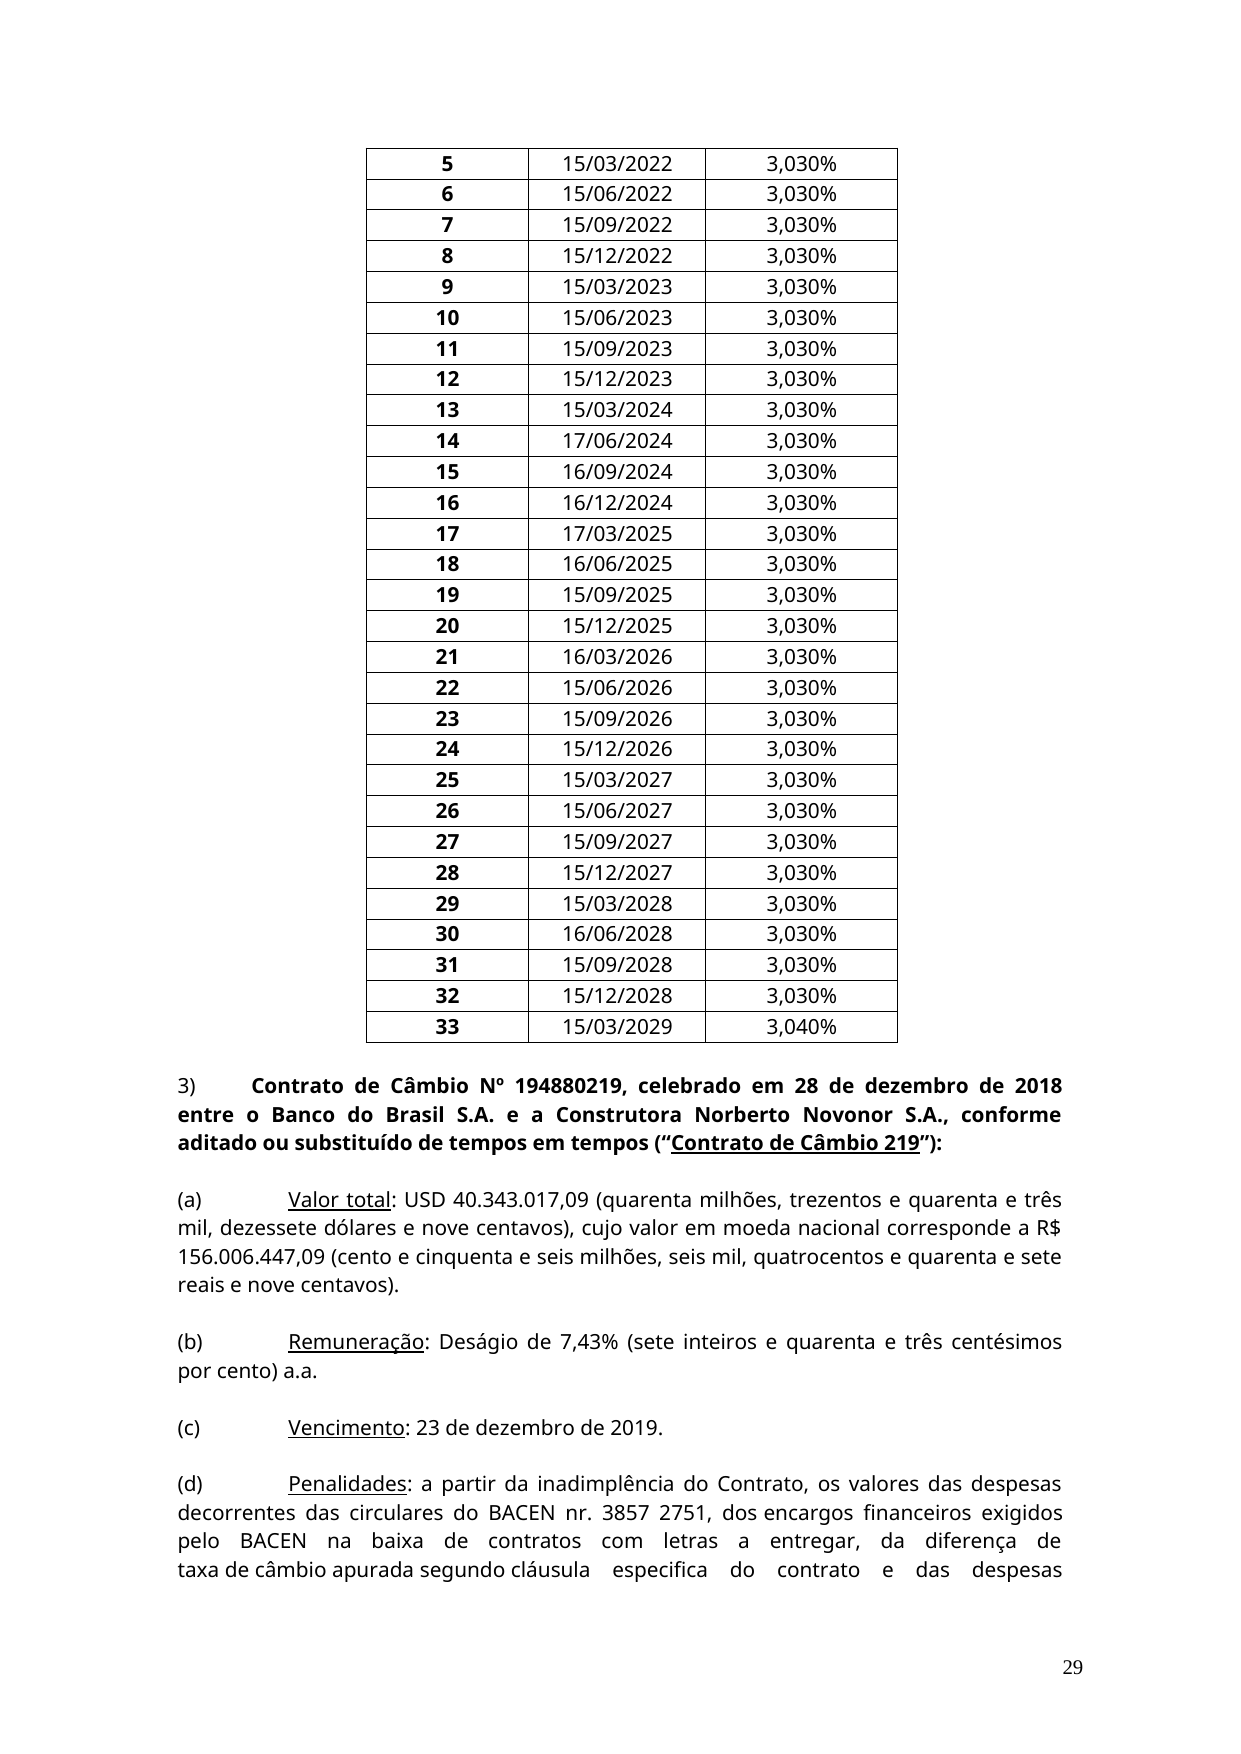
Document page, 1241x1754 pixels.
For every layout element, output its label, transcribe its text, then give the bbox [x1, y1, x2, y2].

table_cell 15/09/2028 [529, 950, 705, 980]
table_cell 16/06/2025 [529, 550, 705, 579]
table_cell 22 [367, 673, 528, 703]
table_cell 3,030% [706, 426, 897, 456]
table_cell 16/06/2028 [529, 920, 705, 949]
table_cell 16/03/2026 [529, 642, 705, 672]
table_cell 15/12/2022 [529, 241, 705, 271]
table_cell 3,030% [706, 765, 897, 795]
table_cell 3,030% [706, 180, 897, 209]
table_cell 14 [367, 426, 528, 456]
table_cell 15 [367, 457, 528, 487]
table_cell 9 [367, 272, 528, 302]
table_cell 23 [367, 704, 528, 733]
table_cell 33 [367, 1012, 528, 1042]
table_cell 16 [367, 488, 528, 518]
table_cell 15/09/2023 [529, 334, 705, 363]
table_cell 31 [367, 950, 528, 980]
table_cell 3,030% [706, 920, 897, 949]
table_cell 16/09/2024 [529, 457, 705, 487]
table_cell 15/12/2023 [529, 365, 705, 394]
table_cell 3,030% [706, 241, 897, 271]
table_cell 3,040% [706, 1012, 897, 1042]
table_cell 8 [367, 241, 528, 271]
table_cell 3,030% [706, 981, 897, 1011]
table_cell 15/03/2024 [529, 395, 705, 425]
table_cell 15/03/2029 [529, 1012, 705, 1042]
table_cell 26 [367, 796, 528, 826]
table_cell 3,030% [706, 149, 897, 178]
table_cell 27 [367, 827, 528, 857]
table_cell 13 [367, 395, 528, 425]
table_cell 32 [367, 981, 528, 1011]
table_cell 3,030% [706, 827, 897, 857]
table_cell 6 [367, 180, 528, 209]
table_cell 19 [367, 580, 528, 610]
table_cell 3,030% [706, 950, 897, 980]
table_cell 15/06/2023 [529, 303, 705, 333]
table_cell 3,030% [706, 550, 897, 579]
table_cell 21 [367, 642, 528, 672]
table_cell 17 [367, 519, 528, 548]
table_cell 3,030% [706, 611, 897, 641]
table_cell 3,030% [706, 334, 897, 363]
list Remuneração: Deságio de 7,43% (sete inteiros e quarenta e três centésimos por cento) a.a. [177, 1327, 1063, 1384]
table_cell 3,030% [706, 303, 897, 333]
table_cell 28 [367, 858, 528, 888]
table_cell 15/03/2027 [529, 765, 705, 795]
table_cell 17/03/2025 [529, 519, 705, 548]
table_cell 3,030% [706, 673, 897, 703]
table_cell 3,030% [706, 796, 897, 826]
table_cell 15/09/2025 [529, 580, 705, 610]
table_cell 15/06/2022 [529, 180, 705, 209]
table_cell 15/03/2022 [529, 149, 705, 178]
table_cell 25 [367, 765, 528, 795]
table_cell 30 [367, 920, 528, 949]
table_cell 3,030% [706, 272, 897, 302]
table_cell 3,030% [706, 488, 897, 518]
table_cell 3,030% [706, 457, 897, 487]
table_cell 11 [367, 334, 528, 363]
table_cell 29 [367, 889, 528, 918]
table_cell 3,030% [706, 519, 897, 548]
table_cell 15/03/2028 [529, 889, 705, 918]
table_cell 3,030% [706, 642, 897, 672]
table_cell 15/03/2023 [529, 272, 705, 302]
table_cell 17/06/2024 [529, 426, 705, 456]
table_cell 15/06/2027 [529, 796, 705, 826]
table_cell 18 [367, 550, 528, 579]
table_cell 15/12/2028 [529, 981, 705, 1011]
list Valor total: USD 40.343.017,09 (quarenta milhões, trezentos e quarenta e três mil, dezessete dólares e nove centavos), cujo valor em moeda nacional corresponde a R$ 156.006.447,09 (cento e cinquenta e seis milhões, seis mil, quatrocentos e quarenta e sete reais e nove centavos). [177, 1185, 1063, 1299]
table_cell 15/09/2026 [529, 704, 705, 733]
table_cell 3,030% [706, 858, 897, 888]
table_cell 3,030% [706, 395, 897, 425]
table_cell 15/12/2025 [529, 611, 705, 641]
table_cell 10 [367, 303, 528, 333]
table_cell 16/12/2024 [529, 488, 705, 518]
list Contrato de Câmbio Nº 194880219, celebrado em 28 de dezembro de 2018 entre o Banco do Brasil S.A. e a Construtora Norberto Novonor S.A., conforme aditado ou substituído de tempos em tempos (“Contrato de Câmbio 219”): [177, 1071, 1063, 1157]
table_cell 15/09/2022 [529, 210, 705, 240]
table_cell 24 [367, 735, 528, 764]
table_cell 15/09/2027 [529, 827, 705, 857]
table_cell 3,030% [706, 735, 897, 764]
table_cell 7 [367, 210, 528, 240]
table_cell 20 [367, 611, 528, 641]
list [177, 1469, 1063, 1583]
table_cell 3,030% [706, 210, 897, 240]
table_cell 15/06/2026 [529, 673, 705, 703]
table_cell 5 [367, 149, 528, 178]
list Vencimento: 23 de dezembro de 2019. [177, 1413, 1063, 1441]
table_cell 3,030% [706, 889, 897, 918]
table_cell 15/12/2027 [529, 858, 705, 888]
table_cell 15/12/2026 [529, 735, 705, 764]
table_cell 12 [367, 365, 528, 394]
table_cell 3,030% [706, 580, 897, 610]
table_cell 3,030% [706, 704, 897, 733]
table_cell 3,030% [706, 365, 897, 394]
